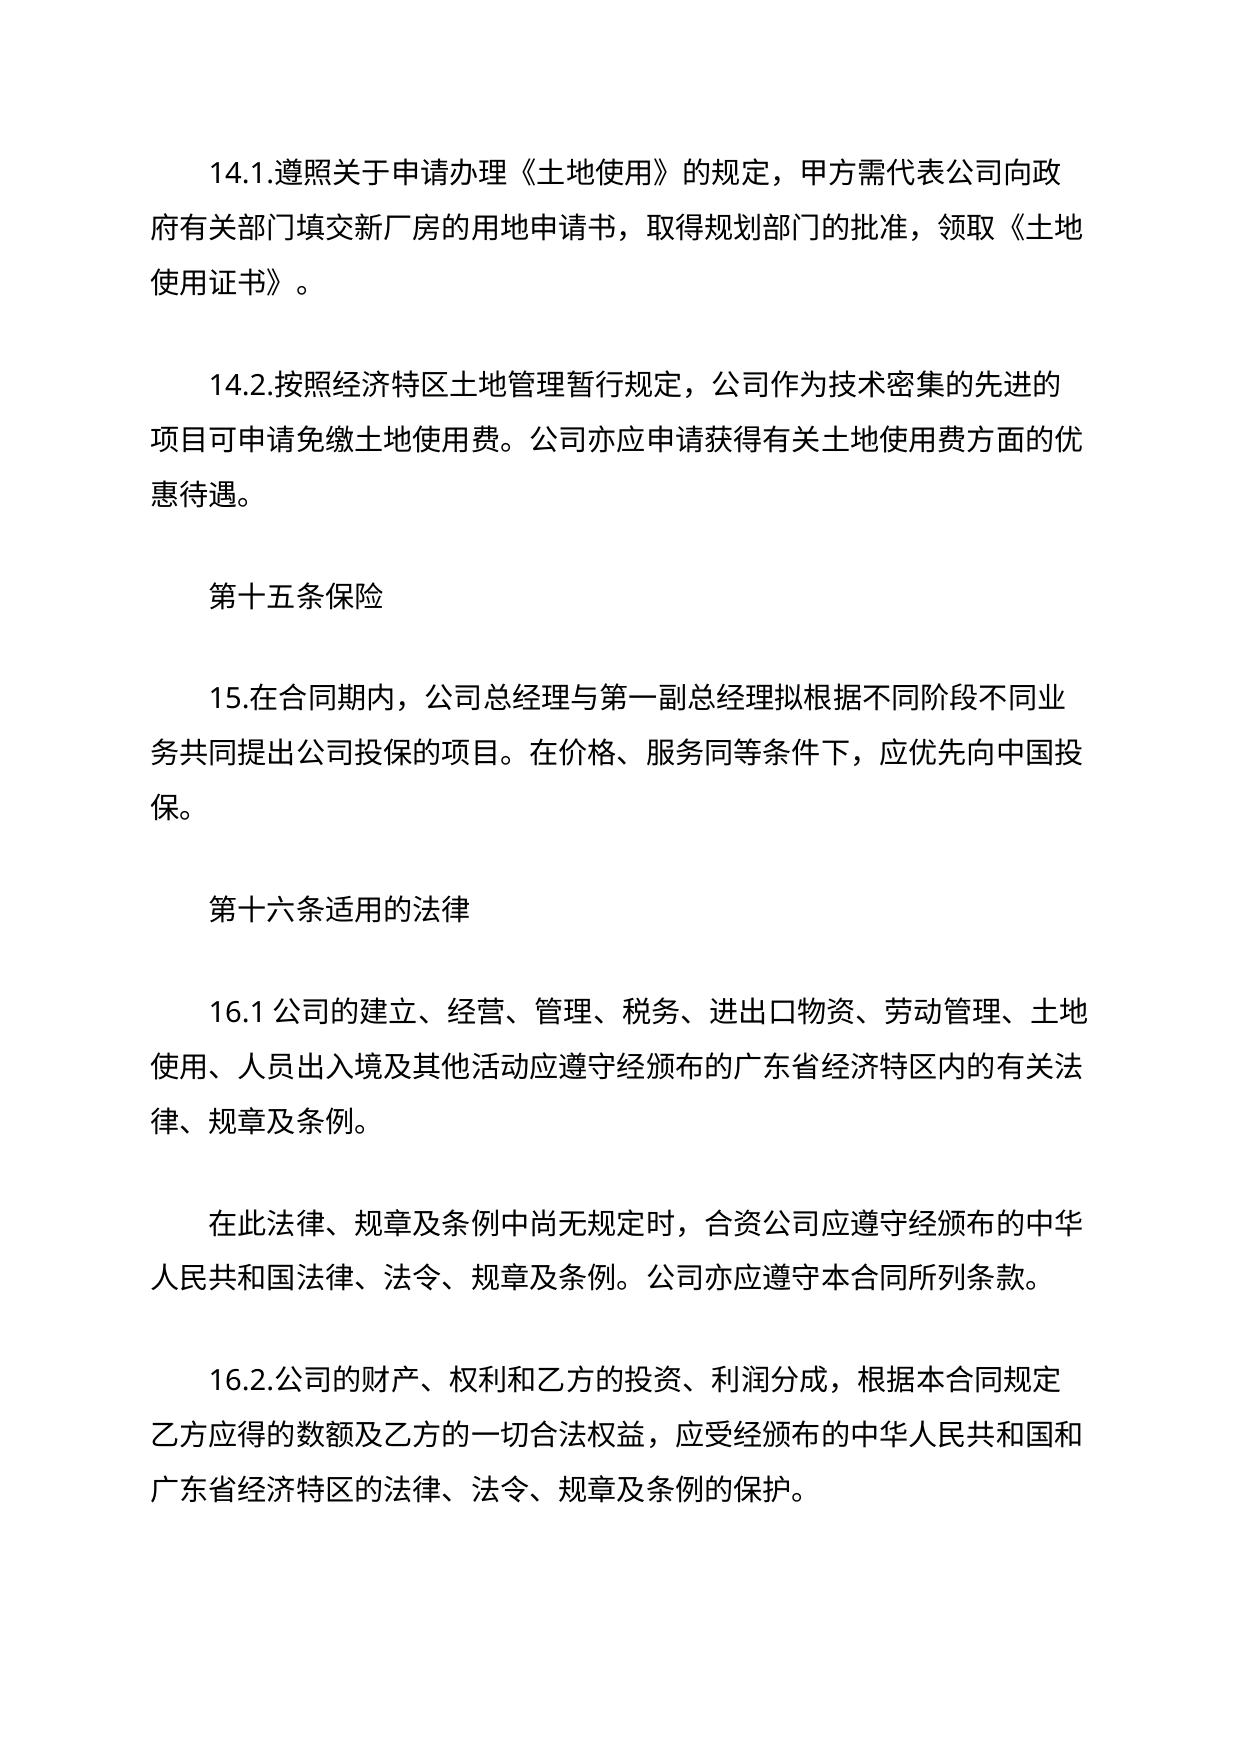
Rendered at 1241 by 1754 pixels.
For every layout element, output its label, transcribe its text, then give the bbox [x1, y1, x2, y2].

text 14.1.遵照关于申请办理《土地使用》的规定，甲方需代表公司向政府有关部门填交新厂房的用地申请书，取得规划部门的批准，领取《土地使用证书》。 [150, 150, 1090, 302]
text 在此法律、规章及条例中尚无规定时，合资公司应遵守经颁布的中华人民共和国法律、法令、规章及条例。公司亦应遵守本合同所列条款。 [150, 1200, 1090, 1297]
text 第十六条适用的法律 [150, 887, 1090, 929]
text 16.2.公司的财产、权利和乙方的投资、利润分成，根据本合同规定乙方应得的数额及乙方的一切合法权益，应受经颁布的中华人民共和国和广东省经济特区的法律、法令、规章及条例的保护。 [150, 1357, 1090, 1509]
text 16.1公司的建立、经营、管理、税务、进出口物资、劳动管理、土地使用、人员出入境及其他活动应遵守经颁布的广东省经济特区内的有关法律、规章及条例。 [150, 988, 1090, 1141]
text 第十五条保险 [150, 573, 1090, 616]
text 14.2.按照经济特区土地管理暂行规定，公司作为技术密集的先进的项目可申请免缴土地使用费。公司亦应申请获得有关土地使用费方面的优惠待遇。 [150, 362, 1090, 514]
text 15.在合同期内，公司总经理与第一副总经理拟根据不同阶段不同业务共同提出公司投保的项目。在价格、服务同等条件下，应优先向中国投保。 [150, 675, 1090, 827]
